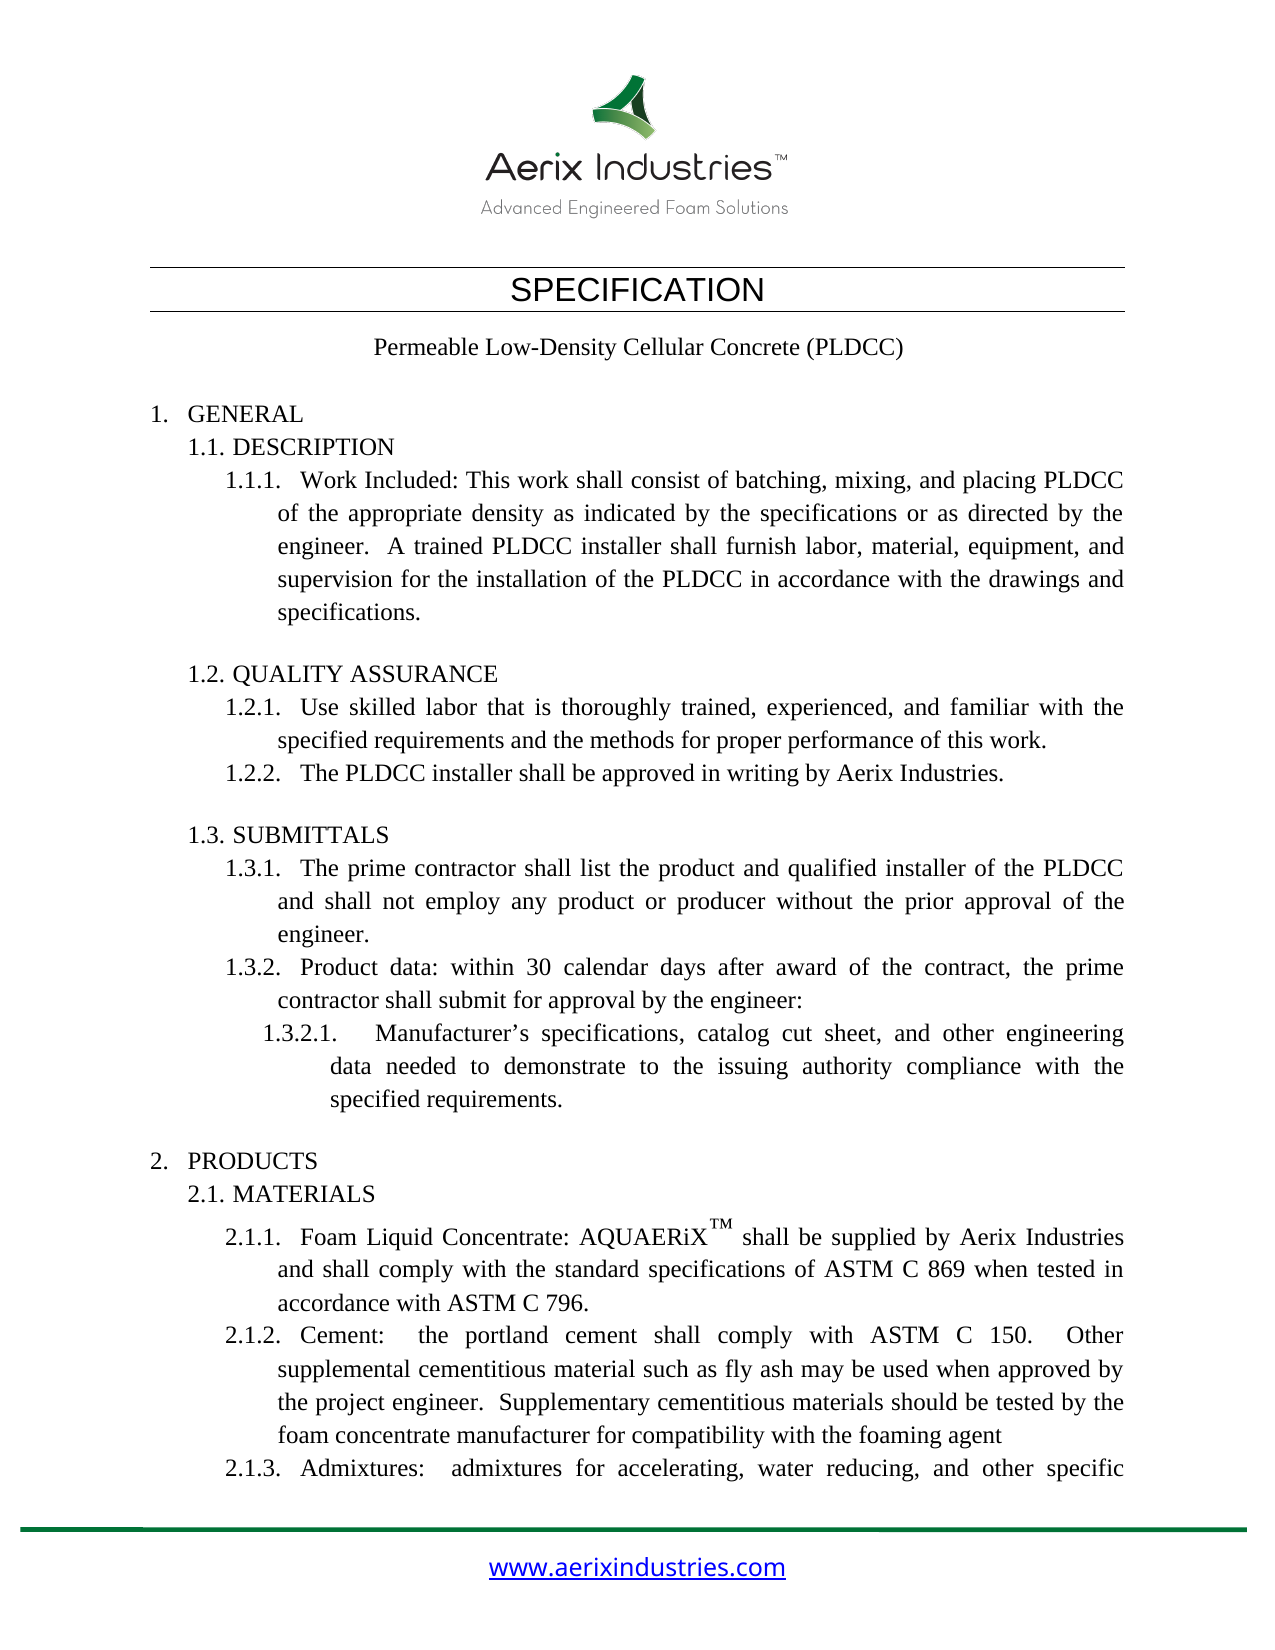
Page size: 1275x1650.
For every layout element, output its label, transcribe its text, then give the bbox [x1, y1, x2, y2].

list Work Included: This work shall consist of batching, mixing, and placing PLDCC of the appropriate density as indicated by the specifications or as directed by the engineer. A trained PLDCC installer shall furnish labor, material, equipment, and supervision for the installation of the PLDCC in accordance with the drawings and specifications. [225, 465, 1125, 626]
text Permeable Low-Density Cellular Concrete (PLDCC) [150, 331, 1127, 362]
list Manufacturer’s specifications, catalog cut sheet, and other engineering data needed to demonstrate to the issuing authority compliance with the specified requirements. [262, 1018, 1125, 1113]
list GENERAL [150, 399, 1125, 428]
list Product data: within 30 calendar days after award of the contract, the prime contractor shall submit for approval by the engineer: [225, 952, 1125, 1014]
picture [428, 75, 847, 255]
list MATERIALS [187, 1179, 1125, 1208]
list Use skilled labor that is thoroughly trained, experienced, and familiar with the specified requirements and the methods for proper performance of this work. [225, 692, 1125, 754]
list Cement: the portland cement shall comply with ASTM C 150. Other supplemental cementitious material such as fly ash may be used when approved by the project engineer. Supplementary cementitious materials should be tested by the foam concentrate manufacturer for compatibility with the foaming agent [225, 1321, 1125, 1448]
list Foam Liquid Concentrate: AQUAERiX™ shall be supplied by Aerix Industries and shall comply with the standard specifications of ASTM C 869 when tested in accordance with ASTM C 796. [225, 1212, 1125, 1316]
list QUALITY ASSURANCE [187, 659, 1125, 688]
list The PLDCC installer shall be approved in writing by Aerix Industries. [225, 758, 1125, 787]
list The prime contractor shall list the product and qualified installer of the PLDCC and shall not employ any product or producer without the prior approval of the engineer. [225, 853, 1125, 948]
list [225, 1453, 1125, 1481]
list PRODUCTS [150, 1146, 1125, 1175]
list SUBMITTALS [187, 820, 1125, 849]
list DESCRIPTION [187, 432, 1125, 461]
